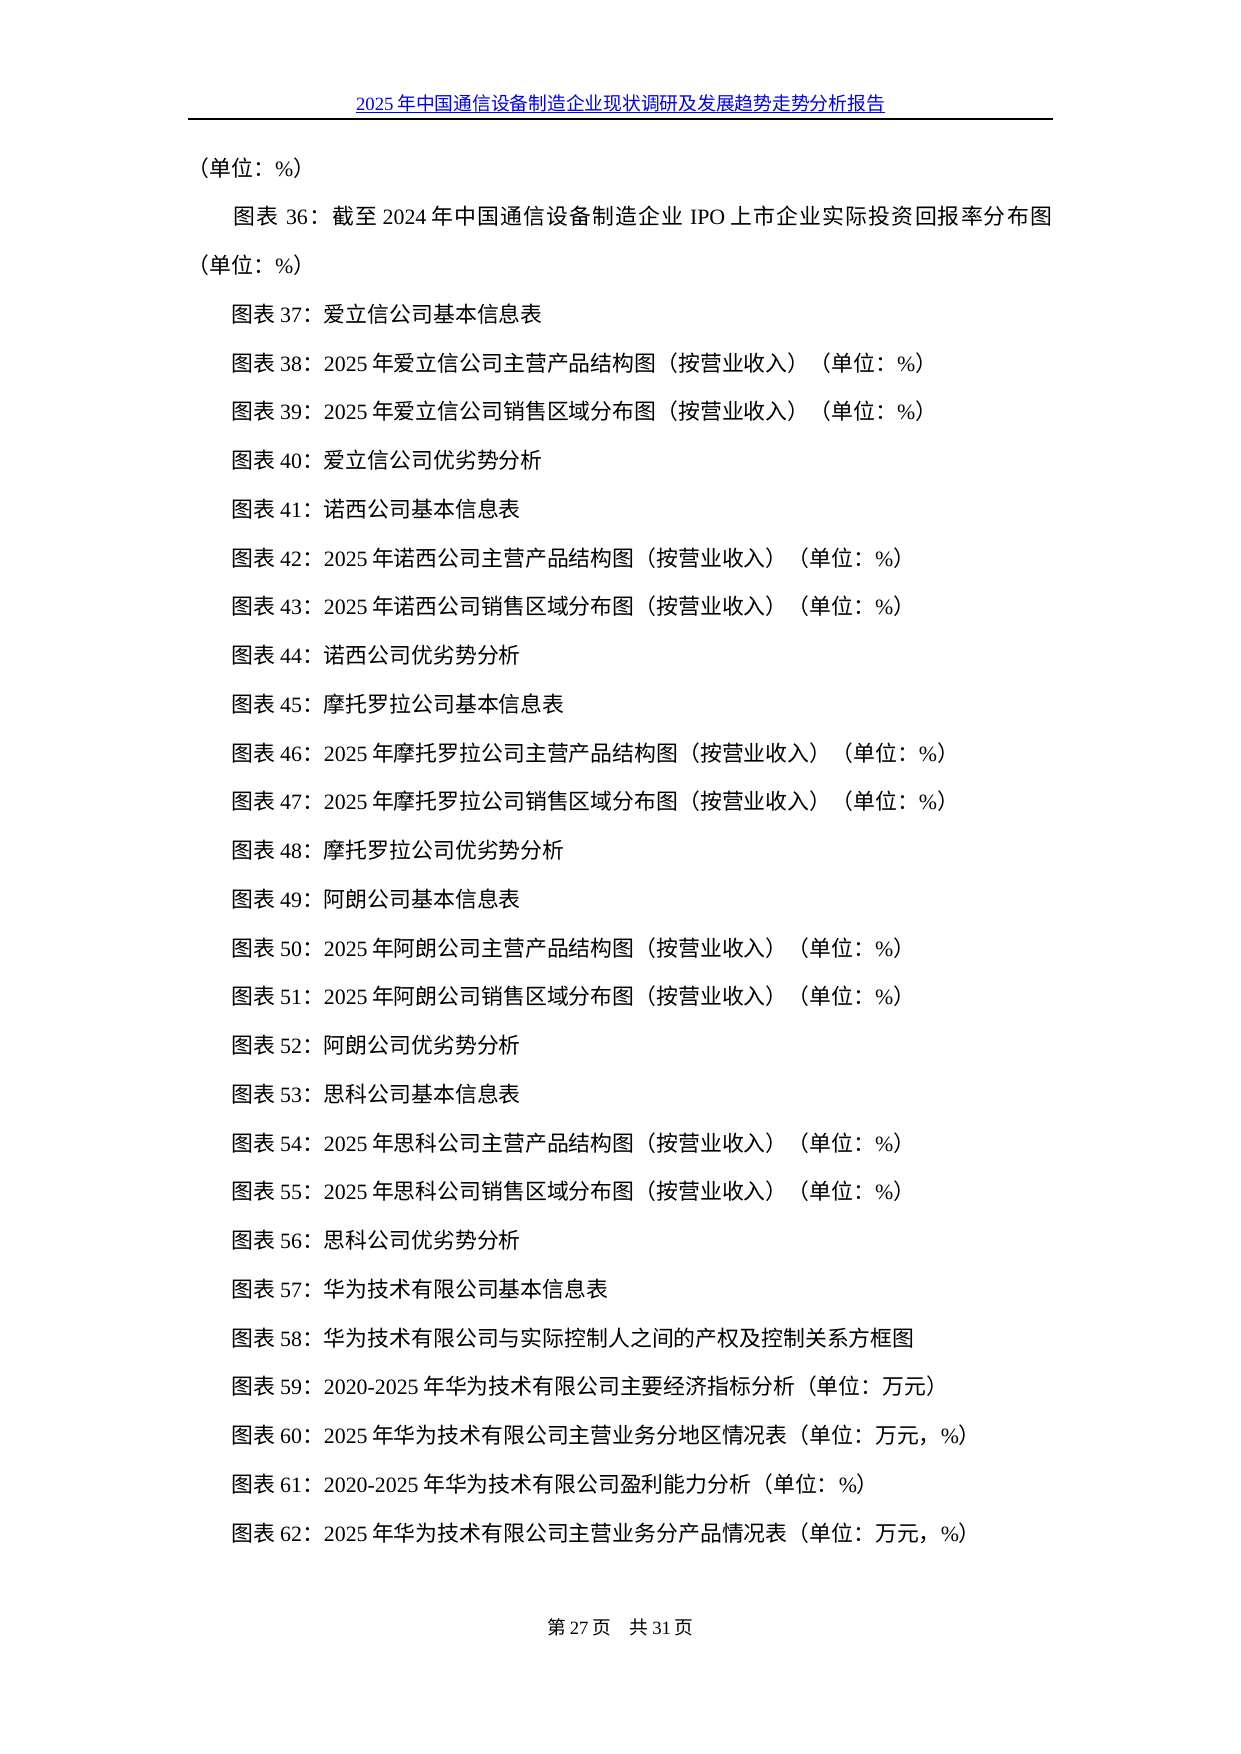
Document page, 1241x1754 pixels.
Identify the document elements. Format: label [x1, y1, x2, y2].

text [187, 150, 1053, 1548]
